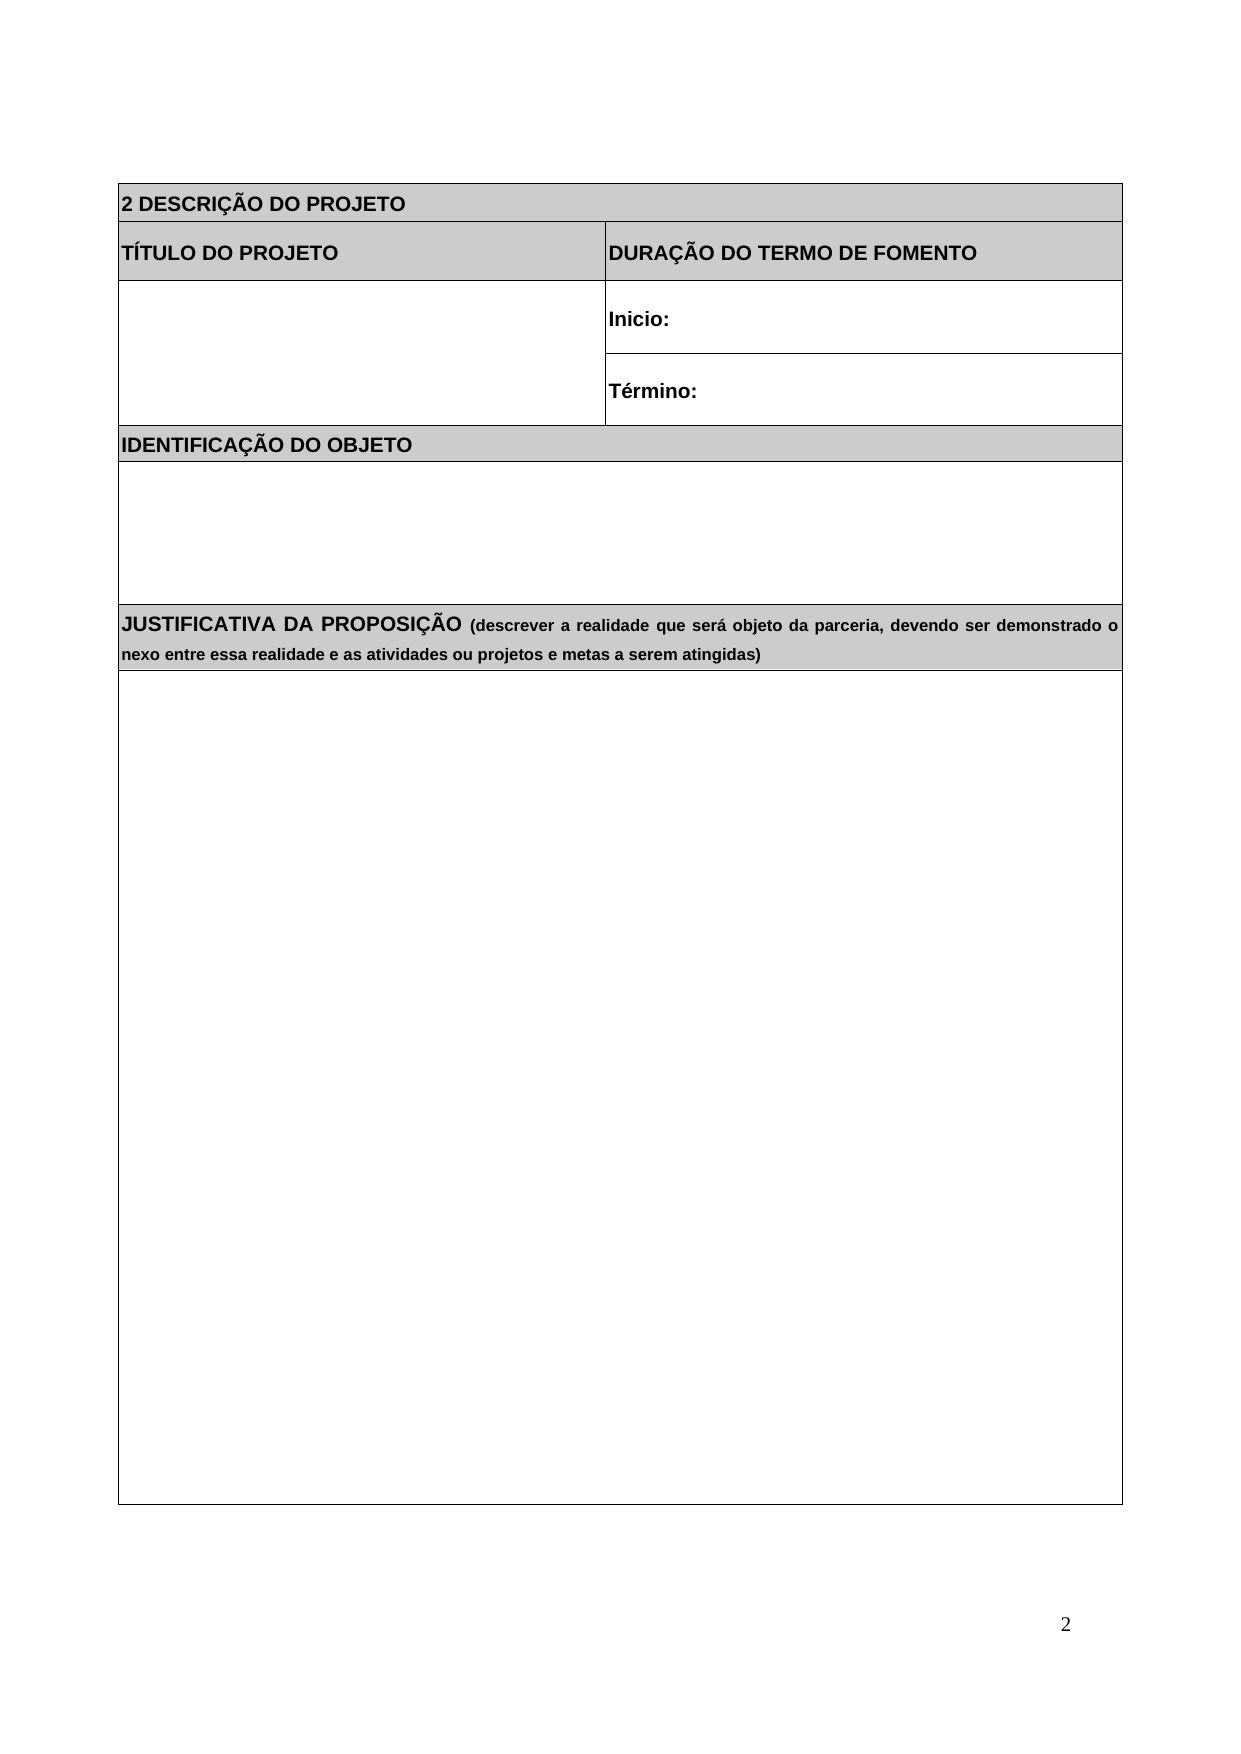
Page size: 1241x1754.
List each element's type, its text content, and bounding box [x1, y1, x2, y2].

table_cell JUSTIFICATIVA DA PROPOSIÇÃO (descrever a realidade que será objeto da parceria, devendo ser demonstrado o nexo entre essa realidade e as atividades ou projetos e metas a serem atingidas) [119, 605, 1122, 669]
table_cell [119, 281, 605, 425]
table_cell Término: [606, 354, 1122, 425]
table_cell DURAÇÃO DO TERMO DE FOMENTO [606, 222, 1122, 280]
table_cell IDENTIFICAÇÃO DO OBJETO [119, 426, 1122, 461]
table_cell Inicio: [606, 281, 1122, 353]
table_cell [119, 462, 1122, 604]
table_header 2 DESCRIÇÃO DO PROJETO [119, 184, 1122, 221]
table_cell TÍTULO DO PROJETO [119, 222, 605, 280]
table_cell [119, 671, 1122, 1503]
